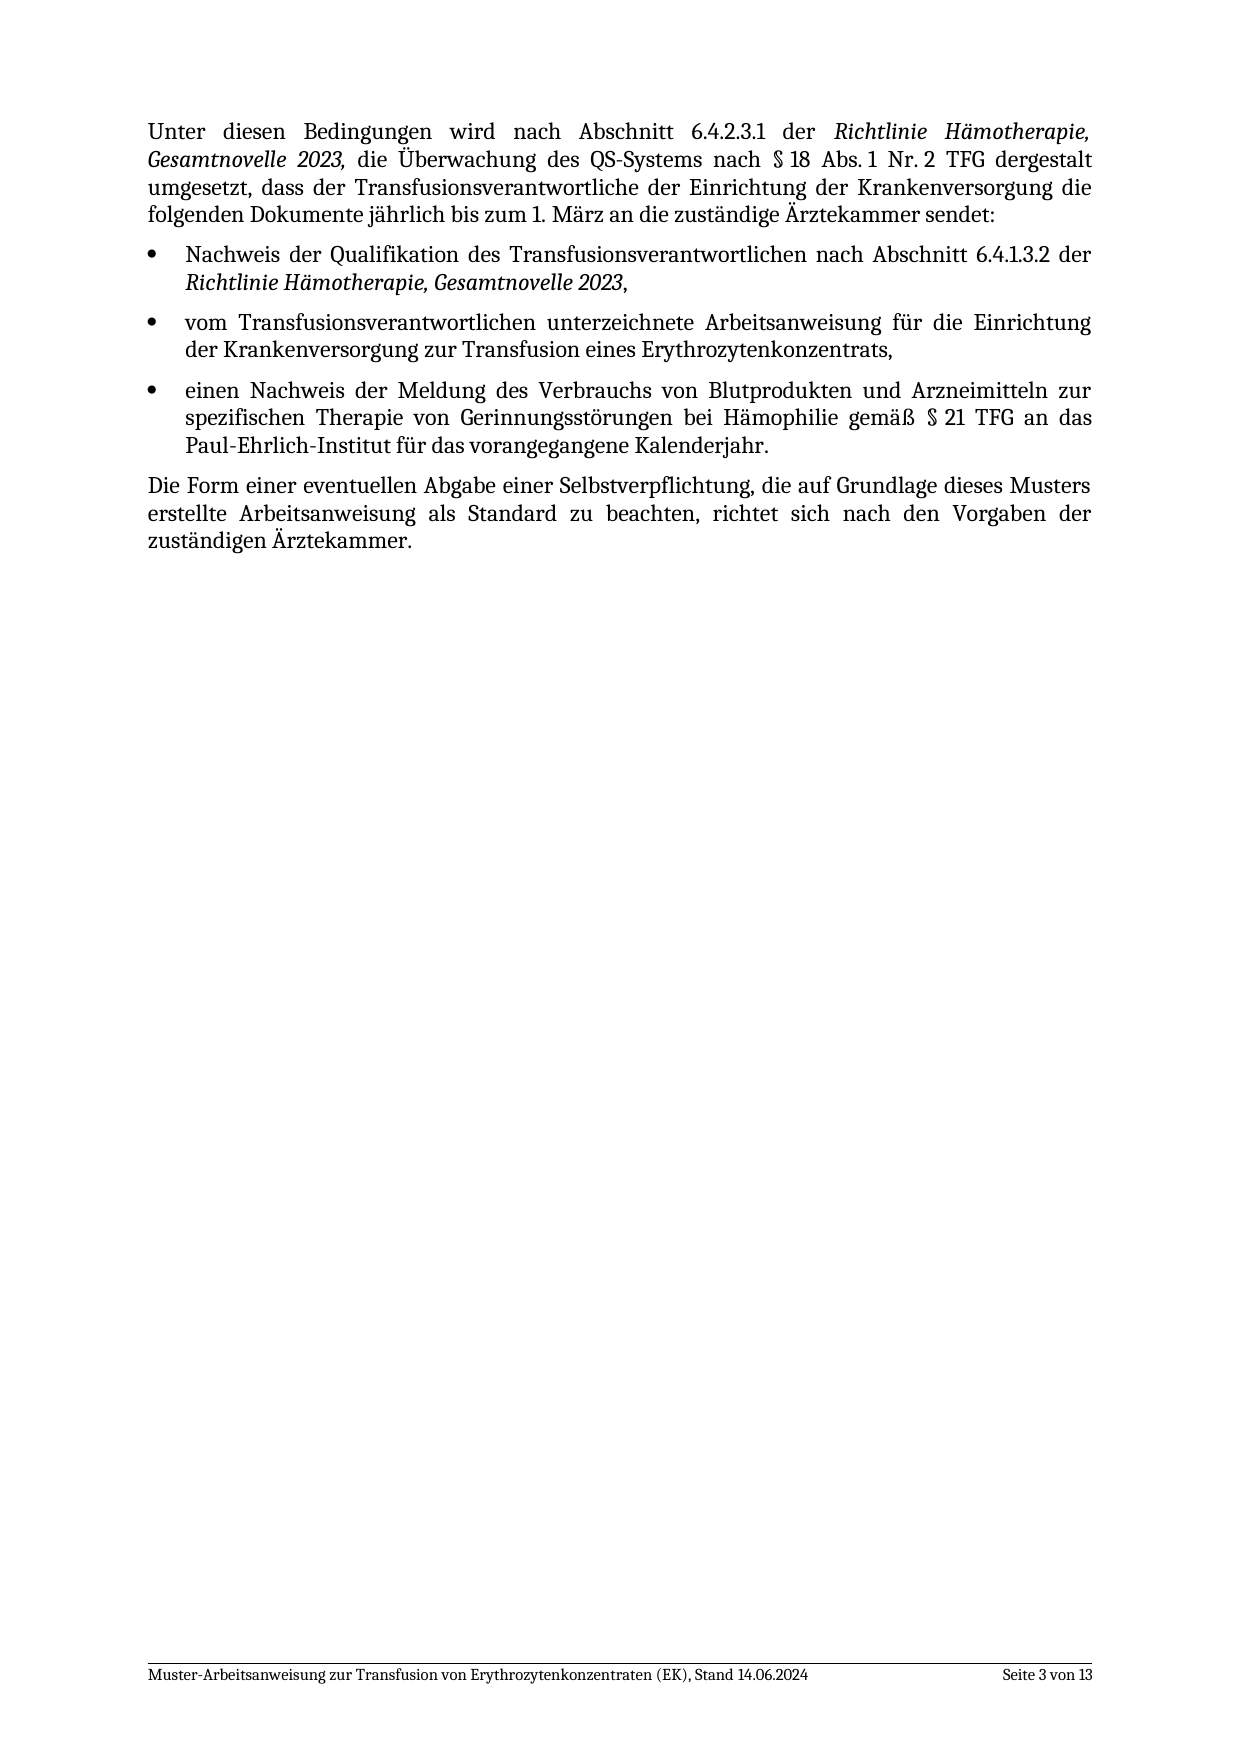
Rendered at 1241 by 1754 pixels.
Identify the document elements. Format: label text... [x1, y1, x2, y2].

text Die Form einer eventuellen Abgabe einer Selbstverpflichtung, die auf Grundlage dieses Musters erstellte Arbeitsanweisung als Standard zu beachten, richtet sich nach den Vorgaben der zuständigen Ärztekammer. [148, 472, 1092, 554]
text Nachweis der Qualifikation des Transfusionsverantwortlichen nach Abschnitt 6.4.1.3.2 der Richtlinie Hämotherapie, Gesamtnovelle 2023, [148, 241, 1092, 296]
list Unter diesen Bedingungen wird nach Abschnitt 6.4.2.3.1 der Richtlinie Hämotherapie, Gesamtnovelle 2023, die Überwachung des QS-Systems nach § 18 Abs. 1 Nr. 2 TFG dergestalt umgesetzt, dass der Transfusionsverantwortliche der Einrichtung der Krankenversorgung die folgenden Dokumente jährlich bis zum 1. März an die zuständige Ärztekammer sendet: [148, 118, 1092, 228]
text einen Nachweis der Meldung des Verbrauchs von Blutprodukten und Arzneimitteln zur spezifischen Therapie von Gerinnungsstörungen bei Hämophilie gemäß § 21 TFG an das Paul-Ehrlich-Institut für das vorangegangene Kalenderjahr. [148, 376, 1092, 459]
text vom Transfusionsverantwortlichen unterzeichnete Arbeitsanweisung für die Einrichtung der Krankenversorgung zur Transfusion eines Erythrozytenkonzentrats, [148, 309, 1092, 364]
